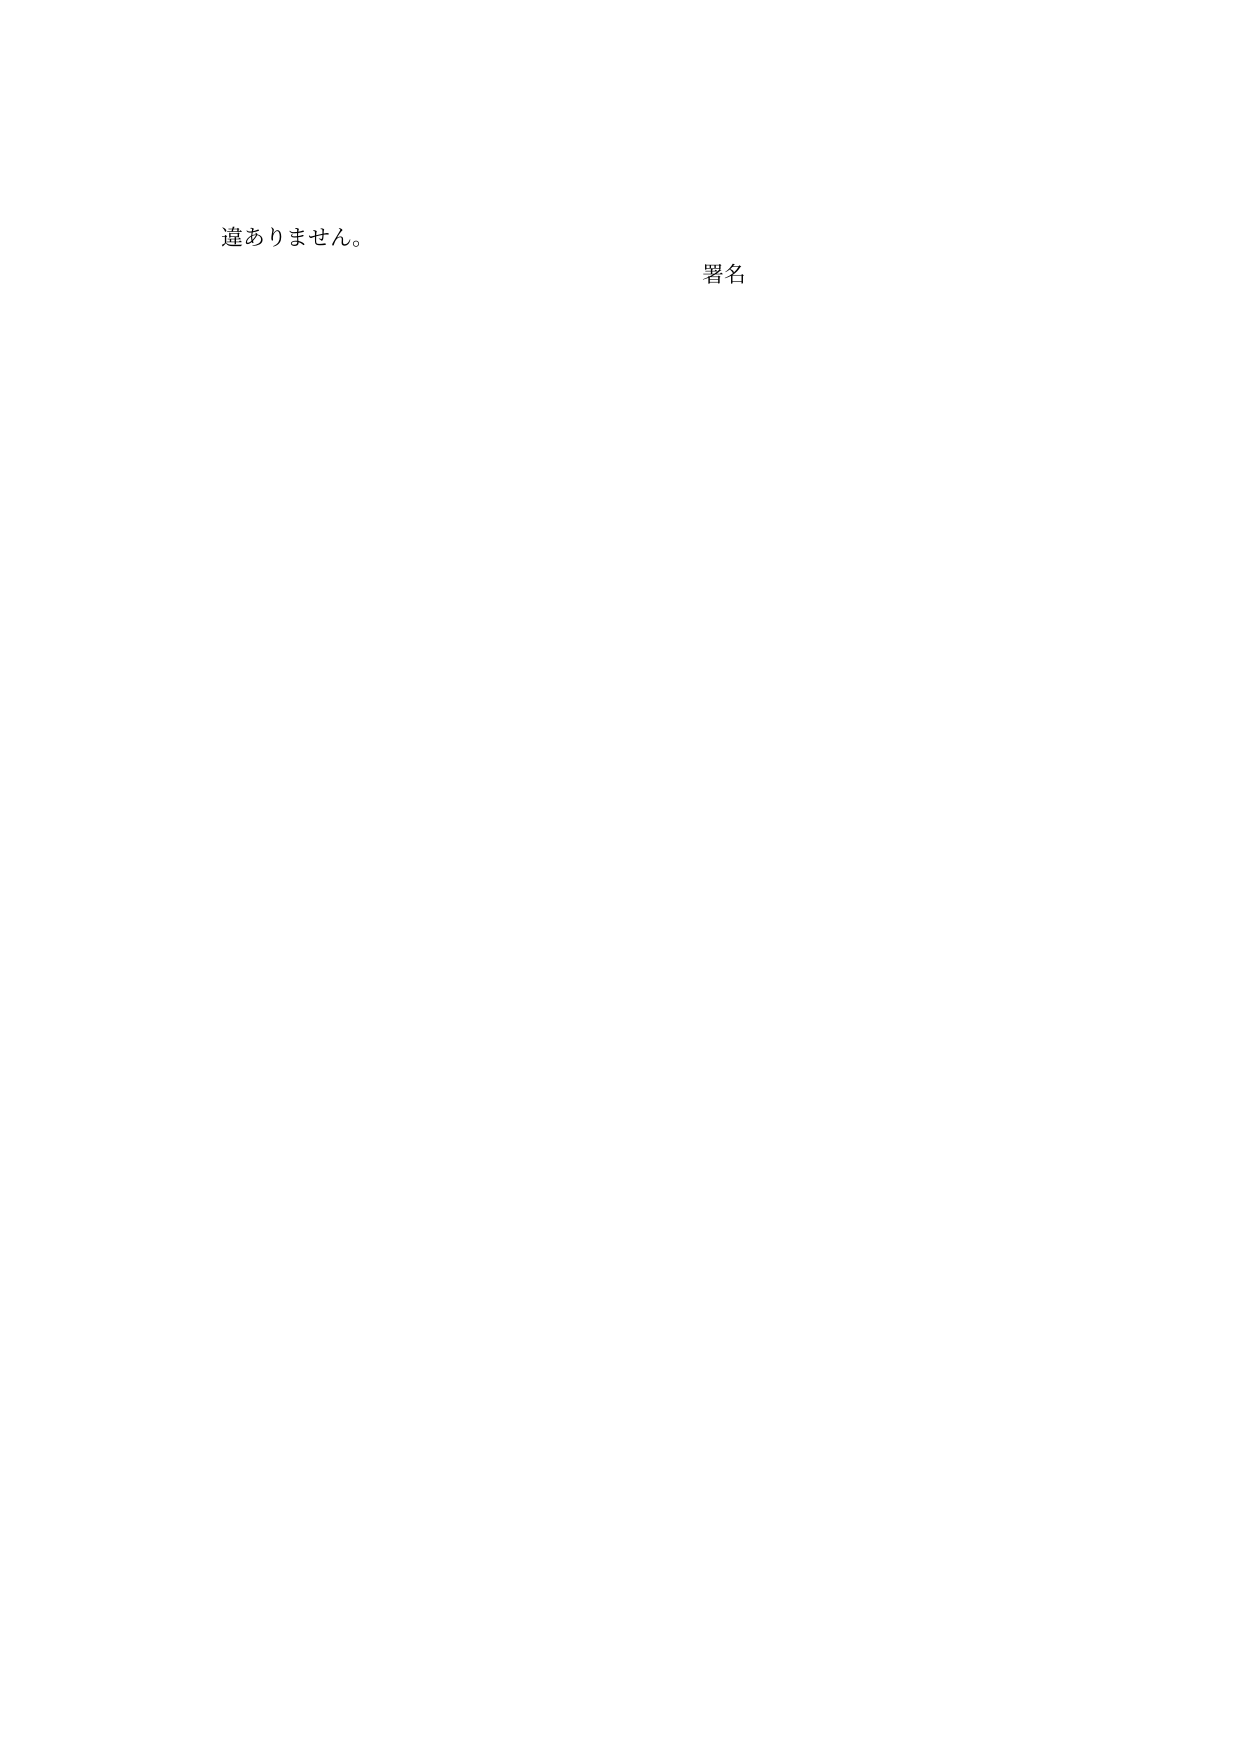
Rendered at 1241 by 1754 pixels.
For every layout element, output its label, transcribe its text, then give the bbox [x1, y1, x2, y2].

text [177, 217, 1063, 254]
text 署名 [177, 254, 1063, 292]
